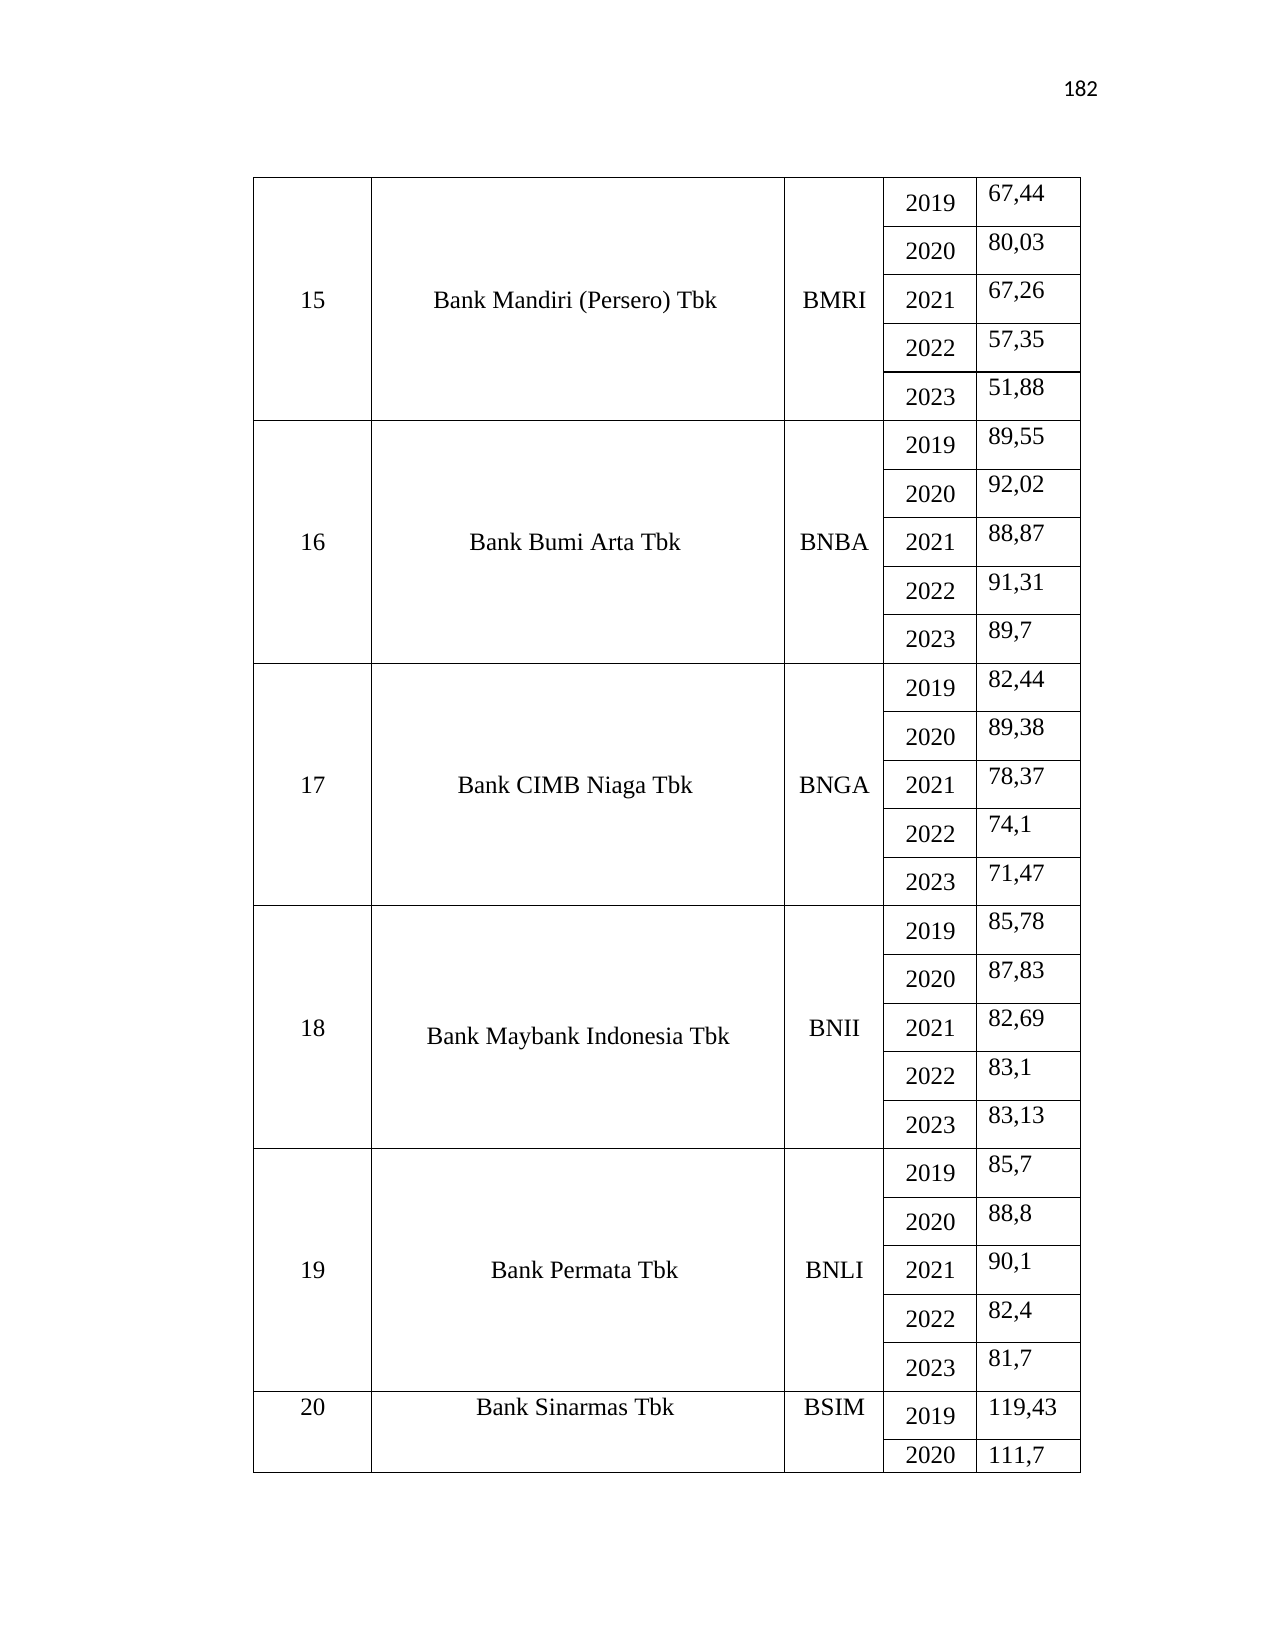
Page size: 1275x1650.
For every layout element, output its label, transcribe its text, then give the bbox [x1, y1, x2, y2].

table_cell 2021 [884, 761, 976, 808]
table_cell 2023 [884, 1343, 976, 1391]
table_cell 2019 [884, 906, 976, 954]
table_cell 82,44 [977, 664, 1080, 711]
table_cell 87,83 [977, 955, 1080, 1002]
table_cell 67,26 [977, 275, 1080, 323]
table_cell 78,37 [977, 761, 1080, 808]
table_cell 2023 [884, 615, 976, 663]
table_cell 2022 [884, 1295, 976, 1342]
table_cell 57,35 [977, 324, 1080, 371]
table_cell 111,7 [977, 1440, 1080, 1472]
table_cell 89,7 [977, 615, 1080, 663]
table_cell 80,03 [977, 227, 1080, 274]
table_cell 71,47 [977, 858, 1080, 905]
table_cell BNBA [785, 421, 883, 663]
table_cell Bank Mandiri (Persero) Tbk [372, 178, 784, 420]
table_cell BSIM [785, 1392, 883, 1472]
table_cell 2019 [884, 1149, 976, 1197]
table_cell BNII [785, 906, 883, 1148]
table_cell 2023 [884, 1101, 976, 1148]
table_cell 2022 [884, 567, 976, 614]
table_cell Bank Sinarmas Tbk [372, 1392, 784, 1472]
table_cell 83,13 [977, 1101, 1080, 1148]
table_cell 82,69 [977, 1004, 1080, 1051]
table_cell 67,44 [977, 178, 1080, 226]
table_cell 2019 [884, 1392, 976, 1439]
table_cell 91,31 [977, 567, 1080, 614]
table_cell 2020 [884, 1198, 976, 1245]
table_cell 17 [254, 664, 371, 905]
table_cell 2022 [884, 809, 976, 857]
table_cell 2020 [884, 1440, 976, 1472]
table_cell BNGA [785, 664, 883, 905]
table_cell 90,1 [977, 1246, 1080, 1294]
table_cell 2020 [884, 470, 976, 517]
table_cell 51,88 [977, 373, 1080, 420]
table_cell 16 [254, 421, 371, 663]
table_cell 20 [254, 1392, 371, 1472]
table_cell 19 [254, 1149, 371, 1391]
table_cell 89,55 [977, 421, 1080, 468]
table_cell 81,7 [977, 1343, 1080, 1391]
table_cell 2021 [884, 518, 976, 566]
table_cell 85,78 [977, 906, 1080, 954]
table_cell 92,02 [977, 470, 1080, 517]
table_cell Bank CIMB Niaga Tbk [372, 664, 784, 905]
table_cell 88,87 [977, 518, 1080, 566]
table_cell 83,1 [977, 1052, 1080, 1099]
table_cell 2019 [884, 178, 976, 226]
table_cell 2020 [884, 955, 976, 1002]
table_cell 2022 [884, 324, 976, 371]
table_cell 18 [254, 906, 371, 1148]
table_cell 15 [254, 178, 371, 420]
table_cell 82,4 [977, 1295, 1080, 1342]
table_cell 119,43 [977, 1392, 1080, 1439]
table_cell 2019 [884, 421, 976, 468]
table_cell 89,38 [977, 712, 1080, 760]
table_cell 2020 [884, 712, 976, 760]
table_cell 2020 [884, 227, 976, 274]
table_cell Bank Maybank Indonesia Tbk [372, 906, 784, 1148]
table_cell 74,1 [977, 809, 1080, 857]
table_cell BMRI [785, 178, 883, 420]
table_cell 2021 [884, 275, 976, 323]
table_cell Bank Permata Tbk [372, 1149, 784, 1391]
table_cell 2021 [884, 1246, 976, 1294]
table_cell 2021 [884, 1004, 976, 1051]
table_cell BNLI [785, 1149, 883, 1391]
table_cell 88,8 [977, 1198, 1080, 1245]
table_cell 85,7 [977, 1149, 1080, 1197]
table_cell 2023 [884, 858, 976, 905]
table_cell 2019 [884, 664, 976, 711]
table_cell 2023 [884, 373, 976, 420]
table_cell Bank Bumi Arta Tbk [372, 421, 784, 663]
table_cell 2022 [884, 1052, 976, 1099]
